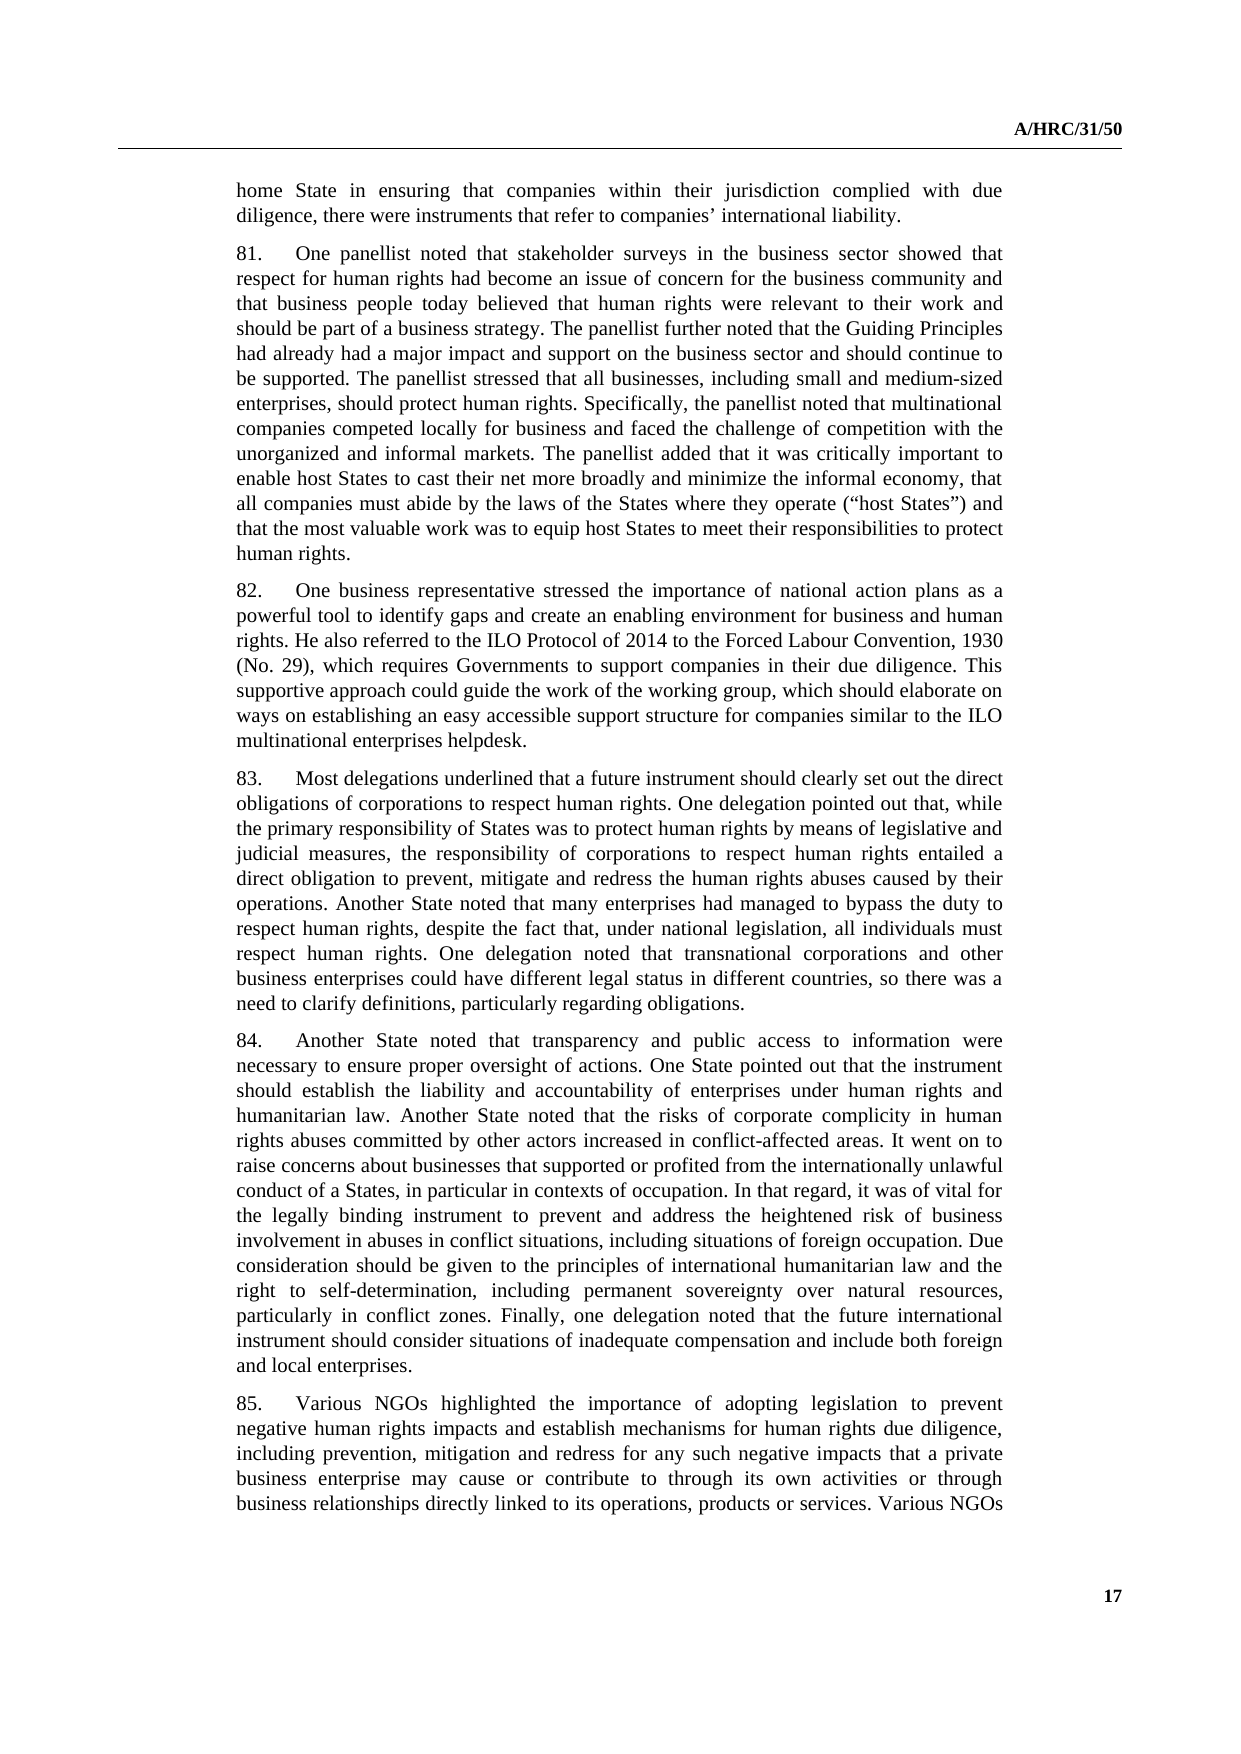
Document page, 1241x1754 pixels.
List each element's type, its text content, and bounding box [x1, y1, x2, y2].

text 82. One business representative stressed the importance of national action plans as a powerful tool to identify gaps and create an enabling environment for business and human rights. He also referred to the ILO Protocol of 2014 to the Forced Labour Convention, 1930 (No. 29), which requires Governments to support companies in their due diligence. This supportive approach could guide the work of the working group, which should elaborate on ways on establishing an easy accessible support structure for companies similar to the ILO multinational enterprises helpdesk. [236, 577, 1004, 752]
text 83. Most delegations underlined that a future instrument should clearly set out the direct obligations of corporations to respect human rights. One delegation pointed out that, while the primary responsibility of States was to protect human rights by means of legislative and judicial measures, the responsibility of corporations to respect human rights entailed a direct obligation to prevent, mitigate and redress the human rights abuses caused by their operations. Another State noted that many enterprises had managed to bypass the duty to respect human rights, despite the fact that, under national legislation, all individuals must respect human rights. One delegation noted that transnational corporations and other business enterprises could have different legal status in different countries, so there was a need to clarify definitions, particularly regarding obligations. [236, 765, 1004, 1015]
text 81. One panellist noted that stakeholder surveys in the business sector showed that respect for human rights had become an issue of concern for the business community and that business people today believed that human rights were relevant to their work and should be part of a business strategy. The panellist further noted that the Guiding Principles had already had a major impact and support on the business sector and should continue to be supported. The panellist stressed that all businesses, including small and medium-sized enterprises, should protect human rights. Specifically, the panellist noted that multinational companies competed locally for business and faced the challenge of competition with the unorganized and informal markets. The panellist added that it was critically important to enable host States to cast their net more broadly and minimize the informal economy, that all companies must abide by the laws of the States where they operate (“host States”) and that the most valuable work was to equip host States to meet their responsibilities to protect human rights. [236, 240, 1004, 565]
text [236, 177, 1004, 227]
text 84. Another State noted that transparency and public access to information were necessary to ensure proper oversight of actions. One State pointed out that the instrument should establish the liability and accountability of enterprises under human rights and humanitarian law. Another State noted that the risks of corporate complicity in human rights abuses committed by other actors increased in conflict-affected areas. It went on to raise concerns about businesses that supported or profited from the internationally unlawful conduct of a States, in particular in contexts of occupation. In that regard, it was of vital for the legally binding instrument to prevent and address the heightened risk of business involvement in abuses in conflict situations, including situations of foreign occupation. Due consideration should be given to the principles of international humanitarian law and the right to self-determination, including permanent sovereignty over natural resources, particularly in conflict zones. Finally, one delegation noted that the future international instrument should consider situations of inadequate compensation and include both foreign and local enterprises. [236, 1027, 1004, 1377]
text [236, 1390, 1004, 1515]
